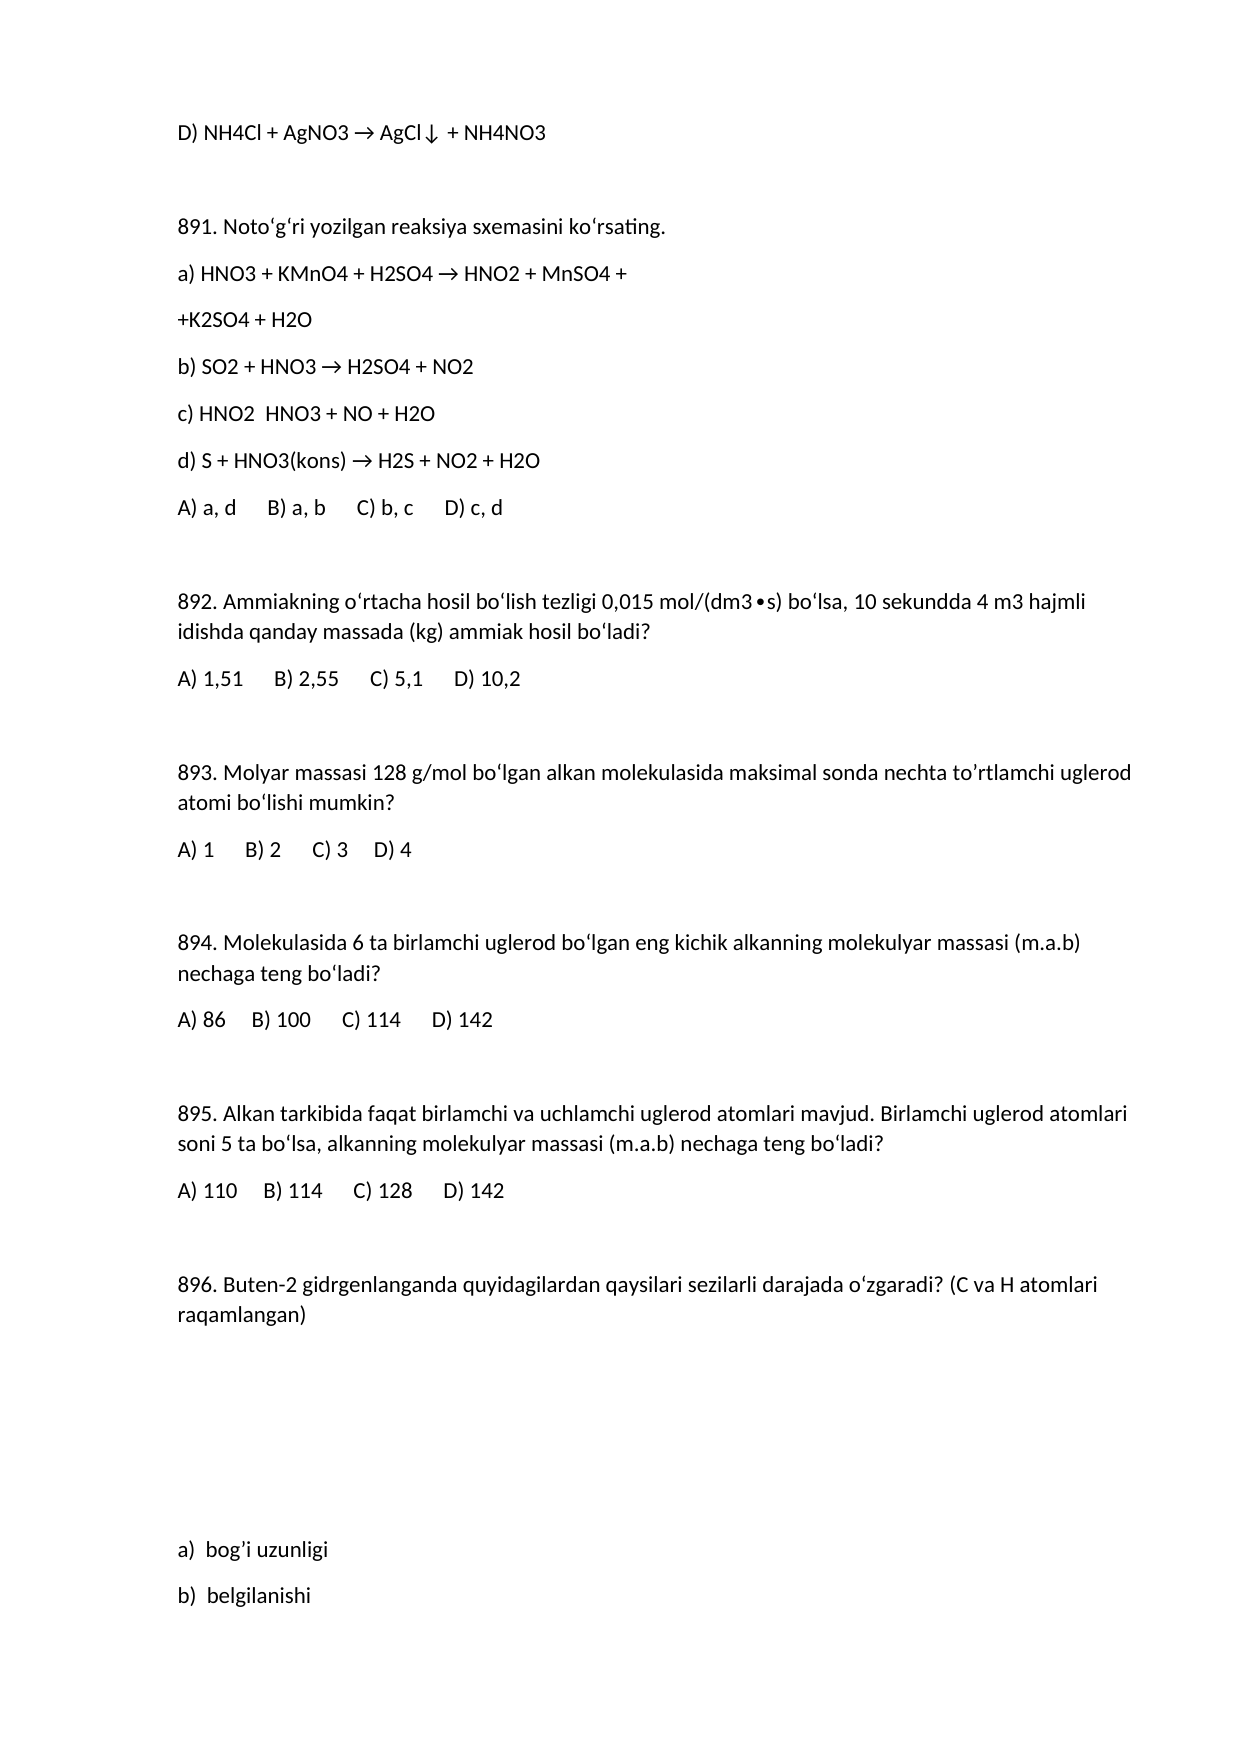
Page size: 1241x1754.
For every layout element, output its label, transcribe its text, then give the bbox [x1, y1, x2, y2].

text 896. Buten-2 gidrgenlanganda quyidagilardan qaysilari sezilarli darajada o‘zgaradi? (C va H atomlari raqamlangan) [177, 1270, 1152, 1328]
text b) belgilanishi [177, 1582, 1152, 1610]
text D) NH4Cl + AgNO3 → AgCl↓ + NH4NO3 [177, 118, 1152, 146]
text c) HNO2 HNO3 + NO + H2O [177, 399, 1152, 427]
text 892. Ammiakning o‘rtacha hosil bo‘lish tezligi 0,015 mol/(dm3∙s) bo‘lsa, 10 sekundda 4 m3 hajmli idishda qanday massada (kg) ammiak hosil bo‘ladi? [177, 587, 1152, 645]
text 893. Molyar massasi 128 g/mol bo‘lgan alkan molekulasida maksimal sonda nechta to’rtlamchi uglerod atomi bo‘lishi mumkin? [177, 758, 1152, 816]
text A) 1 B) 2 C) 3 D) 4 [177, 835, 1152, 863]
text 894. Molekulasida 6 ta birlamchi uglerod bo‘lgan eng kichik alkanning molekulyar massasi (m.a.b) nechaga teng bo‘ladi? [177, 928, 1152, 987]
text b) SO2 + HNO3 → H2SO4 + NO2 [177, 352, 1152, 381]
text 895. Alkan tarkibida faqat birlamchi va uchlamchi uglerod atomlari mavjud. Birlamchi uglerod atomlari soni 5 ta bo‘lsa, alkanning molekulyar massasi (m.a.b) nechaga teng bo‘ladi? [177, 1099, 1152, 1158]
text A) 86 B) 100 C) 114 D) 142 [177, 1006, 1152, 1034]
text a) HNO3 + KMnO4 + H2SO4 → HNO2 + MnSO4 + [177, 259, 1152, 287]
text a) bog’i uzunligi [177, 1535, 1152, 1563]
text +K2SO4 + H2O [177, 306, 1152, 334]
text d) S + HNO3(kons) → H2S + NO2 + H2O [177, 446, 1152, 474]
text 891. Noto‘g‘ri yozilgan reaksiya sxemasini ko‘rsating. [177, 212, 1152, 240]
text A) 110 B) 114 C) 128 D) 142 [177, 1176, 1152, 1204]
text A) a, d B) a, b C) b, c D) c, d [177, 493, 1152, 521]
text A) 1,51 B) 2,55 C) 5,1 D) 10,2 [177, 664, 1152, 692]
